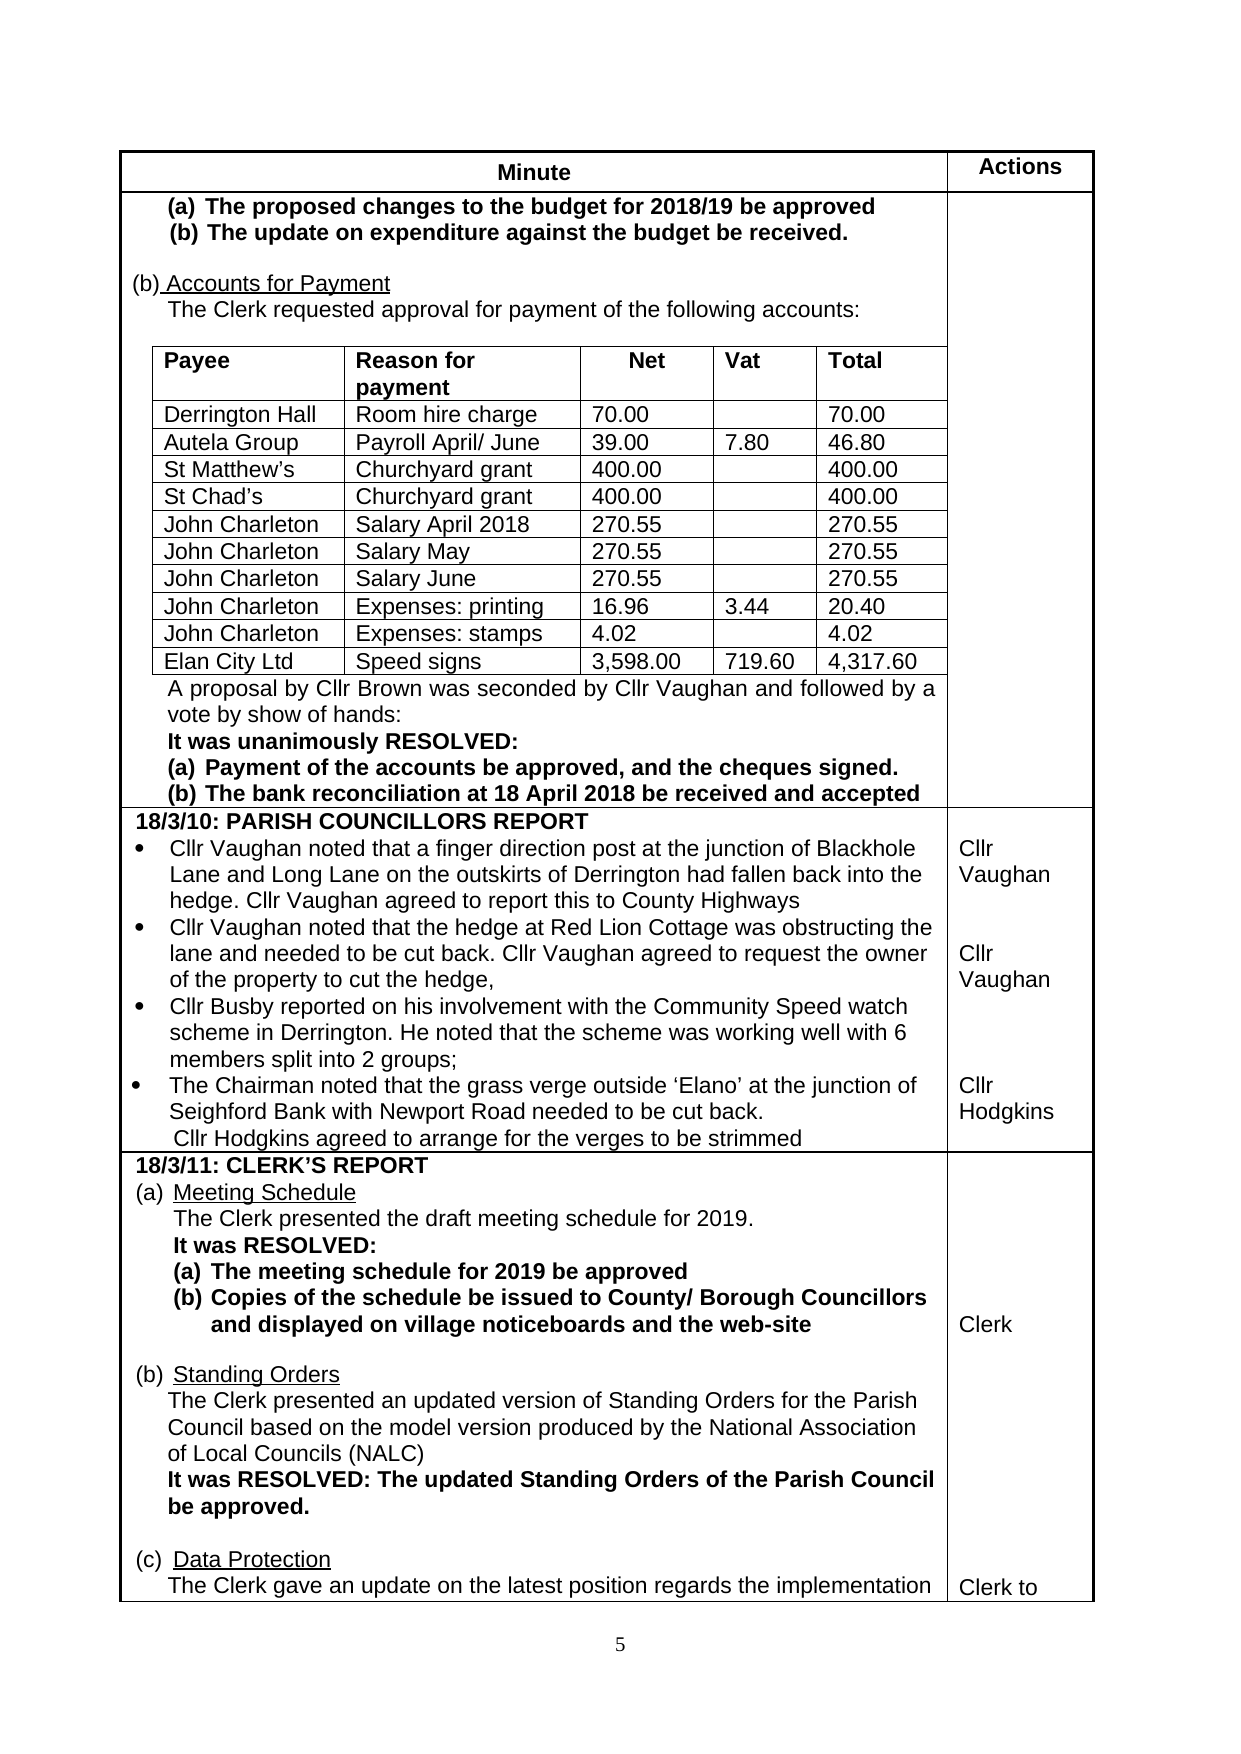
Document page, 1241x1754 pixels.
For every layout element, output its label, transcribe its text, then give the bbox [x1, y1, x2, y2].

table_cell [948, 193, 1092, 807]
table_cell 18/3/10: PARISH COUNCILLORS REPORT Cllr Vaughan noted that a finger direction post at the junction of Blackhole Lane and Long Lane on the outskirts of Derrington had fallen back into the hedge. Cllr Vaughan agreed to report this to County Highways Cllr Vaughan noted that the hedge at Red Lion Cottage was obstructing the lane and needed to be cut back. Cllr Vaughan agreed to request the owner of the property to cut the hedge, Cllr Busby reported on his involvement with the Community Speed watch scheme in Derrington. He noted that the scheme was working well with 6 members split into 2 groups; The Chairman noted that the grass verge outside ‘Elano’ at the junction of Seighford Bank with Newport Road needed to be cut back. Cllr Hodgkins agreed to arrange for the verges to be strimmed [122, 808, 947, 1151]
table_header Actions [948, 153, 1092, 191]
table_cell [122, 1153, 947, 1601]
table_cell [948, 1153, 1092, 1601]
table_cell Cllr Vaughan Cllr Vaughan Cllr Hodgkins [948, 808, 1092, 1151]
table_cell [122, 193, 947, 807]
table_header Minute [122, 153, 947, 191]
